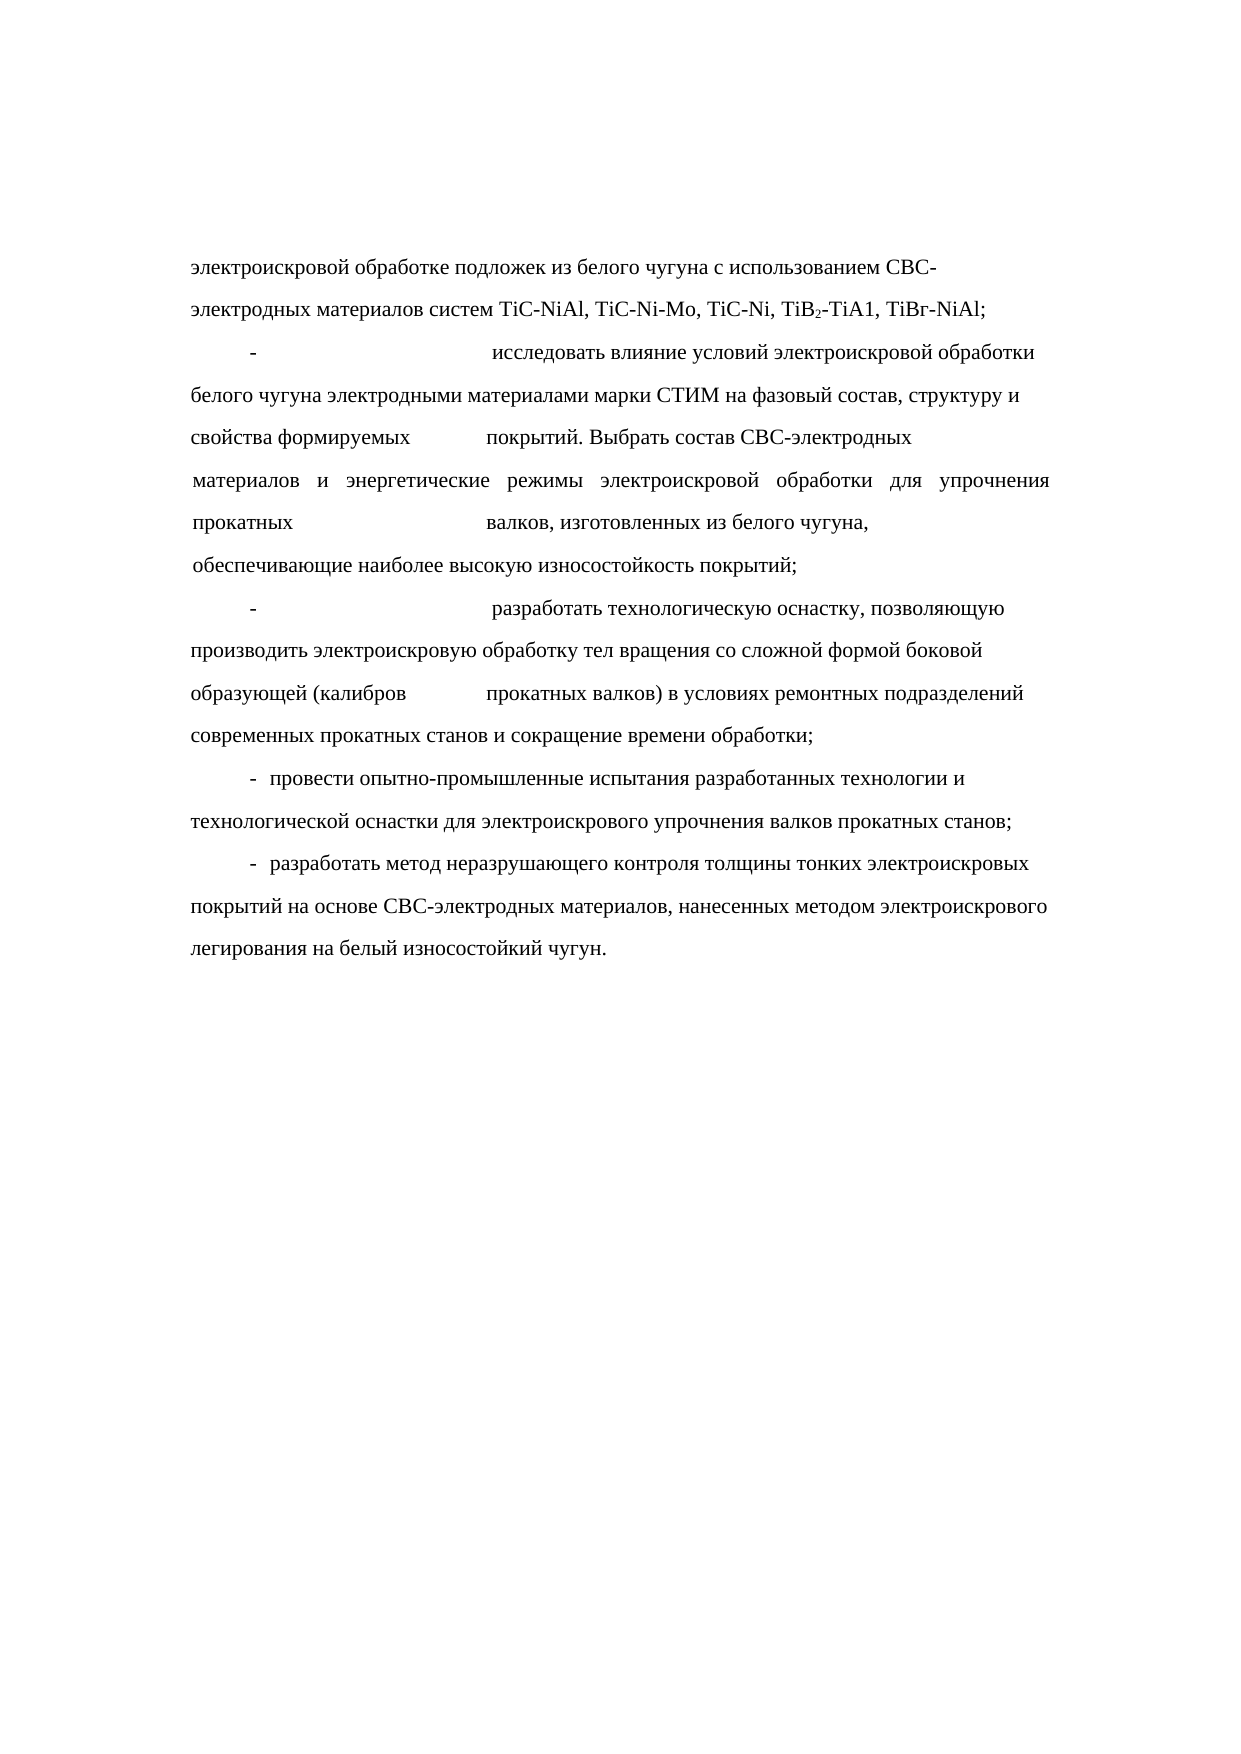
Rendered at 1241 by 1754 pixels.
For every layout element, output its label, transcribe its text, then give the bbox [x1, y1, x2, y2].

text обеспечивающие наиболее высокую износостойкость покрытий; [192, 538, 1052, 581]
list разработать технологическую оснастку, позволяющую производить электроискровую обработку тел вращения со сложной формой боковой образующей (калибров прокатных валков) в условиях ремонтных подразделений современных прокатных станов и сокращение времени обработки; [190, 581, 1050, 751]
list провести опытно-промышленные испытания разработанных технологии и технологической оснастки для электроискрового упрочнения валков прокатных станов; [190, 751, 1050, 837]
list разработать метод неразрушающего контроля толщины тонких электроискровых покрытий на основе СВС-электродных материалов, нанесенных методом электроискрового легирования на белый износостойкий чугун. [190, 837, 1050, 964]
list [190, 240, 1050, 325]
text материалов и энергетические режимы электроискровой обработки для упрочнения прокатных валков, изготовленных из белого чугуна, [192, 453, 1050, 538]
list исследовать влияние условий электроискровой обработки белого чугуна электродными материалами марки СТИМ на фазовый состав, структуру и свойства формируемых покрытий. Выбрать состав СВС-электродных [190, 325, 1050, 453]
